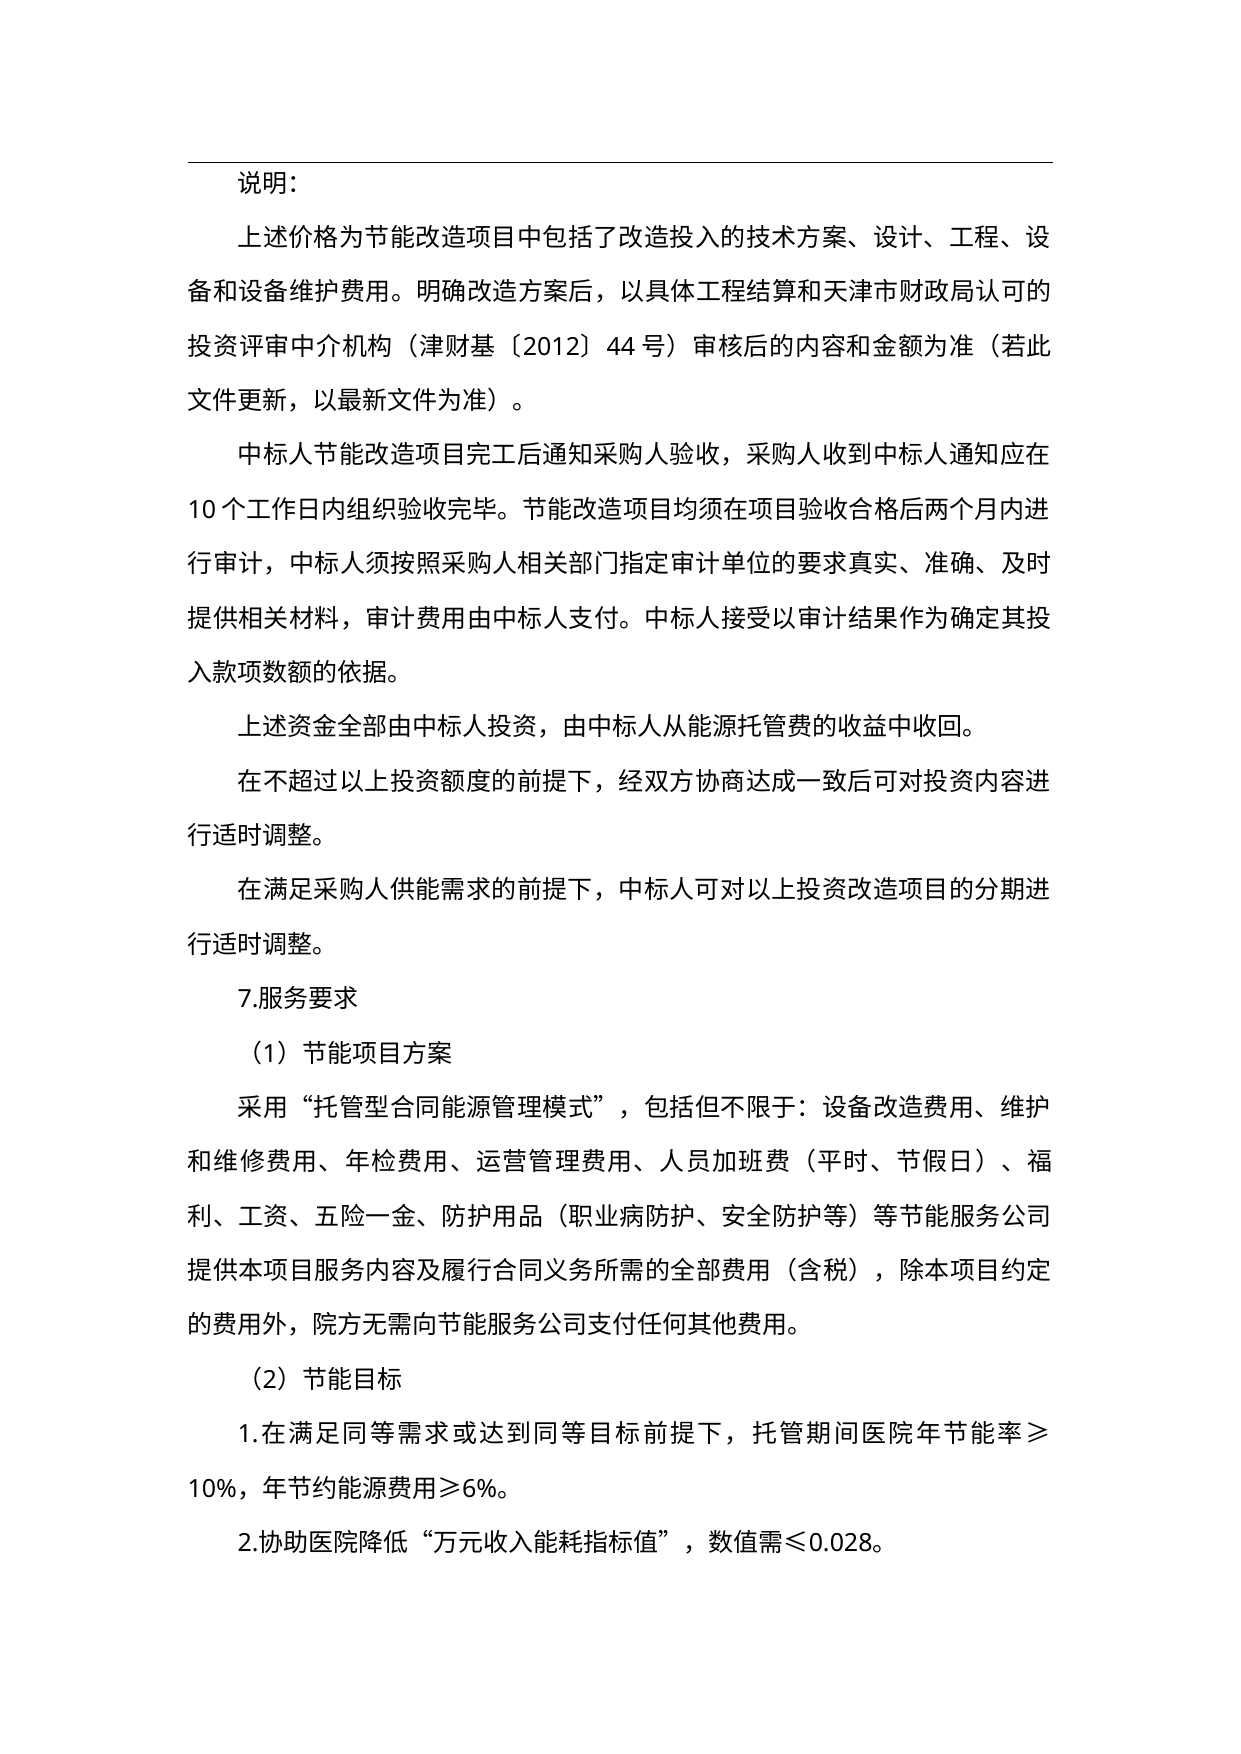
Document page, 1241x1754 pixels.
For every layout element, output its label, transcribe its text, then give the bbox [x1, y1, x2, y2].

text 上述价格为节能改造项目中包括了改造投入的技术方案、设计、工程、设备和设备维护费用。明确改造方案后，以具体工程结算和天津市财政局认可的投资评审中介机构（津财基〔2012〕44号）审核后的内容和金额为准（若此文件更新，以最新文件为准）。 [187, 217, 1053, 417]
text 2.协助医院降低“万元收入能耗指标值”，数值需≤0.028。 [187, 1522, 1053, 1559]
text 采用“托管型合同能源管理模式”，包括但不限于：设备改造费用、维护和维修费用、年检费用、运营管理费用、人员加班费（平时、节假日）、福利、工资、五险一金、防护用品（职业病防护、安全防护等）等节能服务公司提供本项目服务内容及履行合同义务所需的全部费用（含税），除本项目约定的费用外，院方无需向节能服务公司支付任何其他费用。 [187, 1087, 1053, 1341]
text （1）节能项目方案 [187, 1033, 1053, 1069]
text 7.服务要求 [187, 979, 1053, 1015]
text 在满足采购人供能需求的前提下，中标人可对以上投资改造项目的分期进行适时调整。 [187, 870, 1053, 961]
text 1.在满足同等需求或达到同等目标前提下，托管期间医院年节能率≥ 10%，年节约能源费用≥6%。 [187, 1414, 1053, 1504]
text 上述资金全部由中标人投资，由中标人从能源托管费的收益中收回。 [187, 707, 1053, 743]
text 中标人节能改造项目完工后通知采购人验收，采购人收到中标人通知应在10个工作日内组织验收完毕。节能改造项目均须在项目验收合格后两个月内进行审计，中标人须按照采购人相关部门指定审计单位的要求真实、准确、及时提供相关材料，审计费用由中标人支付。中标人接受以审计结果作为确定其投入款项数额的依据。 [187, 435, 1053, 689]
text （2）节能目标 [187, 1359, 1053, 1396]
text 在不超过以上投资额度的前提下，经双方协商达成一致后可对投资内容进行适时调整。 [187, 761, 1053, 852]
text 说明： [187, 163, 1053, 199]
